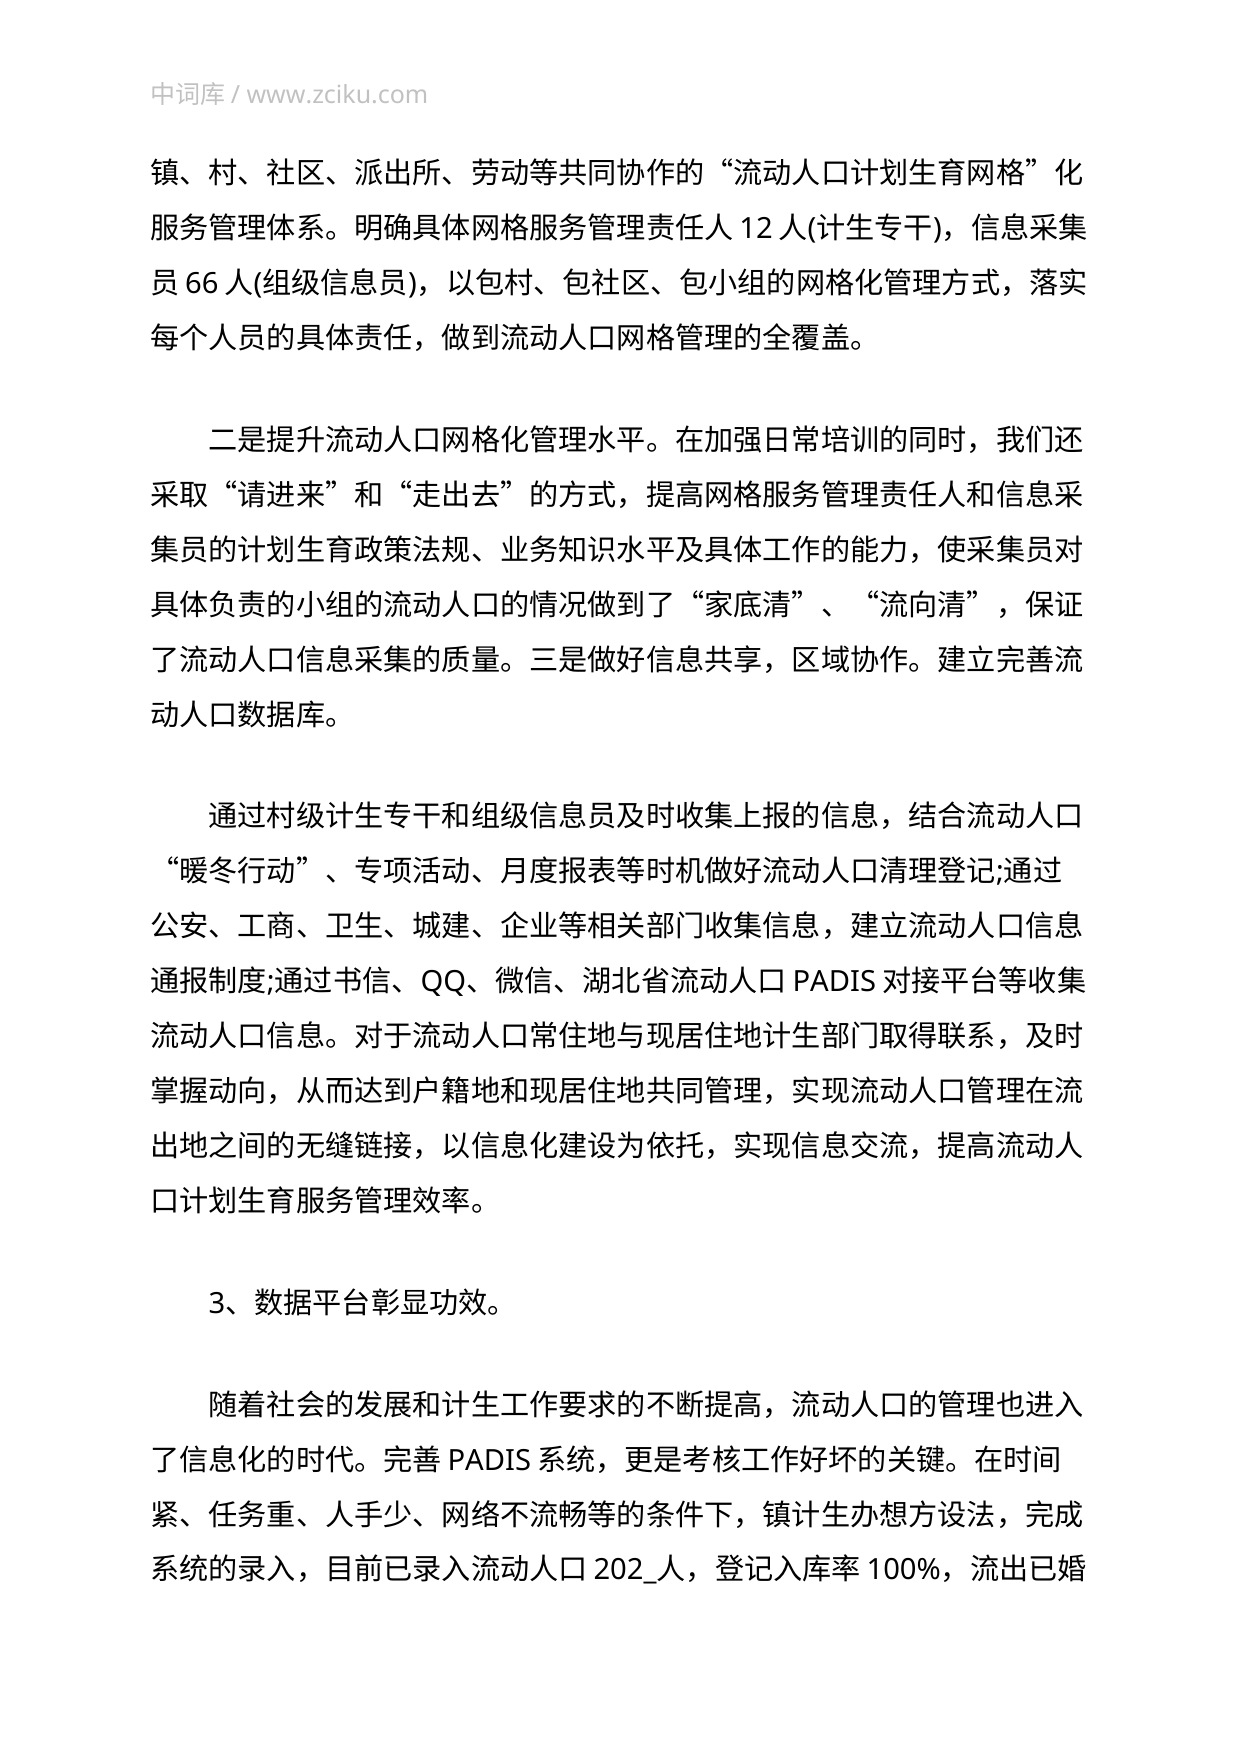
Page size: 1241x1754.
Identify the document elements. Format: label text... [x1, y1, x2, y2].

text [150, 1381, 1090, 1588]
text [150, 150, 1090, 357]
text 通过村级计生专干和组级信息员及时收集上报的信息，结合流动人口“暖冬行动”、专项活动、月度报表等时机做好流动人口清理登记;通过公安、工商、卫生、城建、企业等相关部门收集信息，建立流动人口信息通报制度;通过书信、QQ、微信、湖北省流动人口PADIS对接平台等收集流动人口信息。对于流动人口常住地与现居住地计生部门取得联系，及时掌握动向，从而达到户籍地和现居住地共同管理，实现流动人口管理在流出地之间的无缝链接，以信息化建设为依托，实现信息交流，提高流动人口计划生育服务管理效率。 [150, 793, 1090, 1220]
text 二是提升流动人口网格化管理水平。在加强日常培训的同时，我们还采取“请进来”和“走出去”的方式，提高网格服务管理责任人和信息采集员的计划生育政策法规、业务知识水平及具体工作的能力，使采集员对具体负责的小组的流动人口的情况做到了“家底清”、“流向清”，保证了流动人口信息采集的质量。三是做好信息共享，区域协作。建立完善流动人口数据库。 [150, 417, 1090, 733]
text 3、数据平台彰显功效。 [150, 1279, 1090, 1322]
